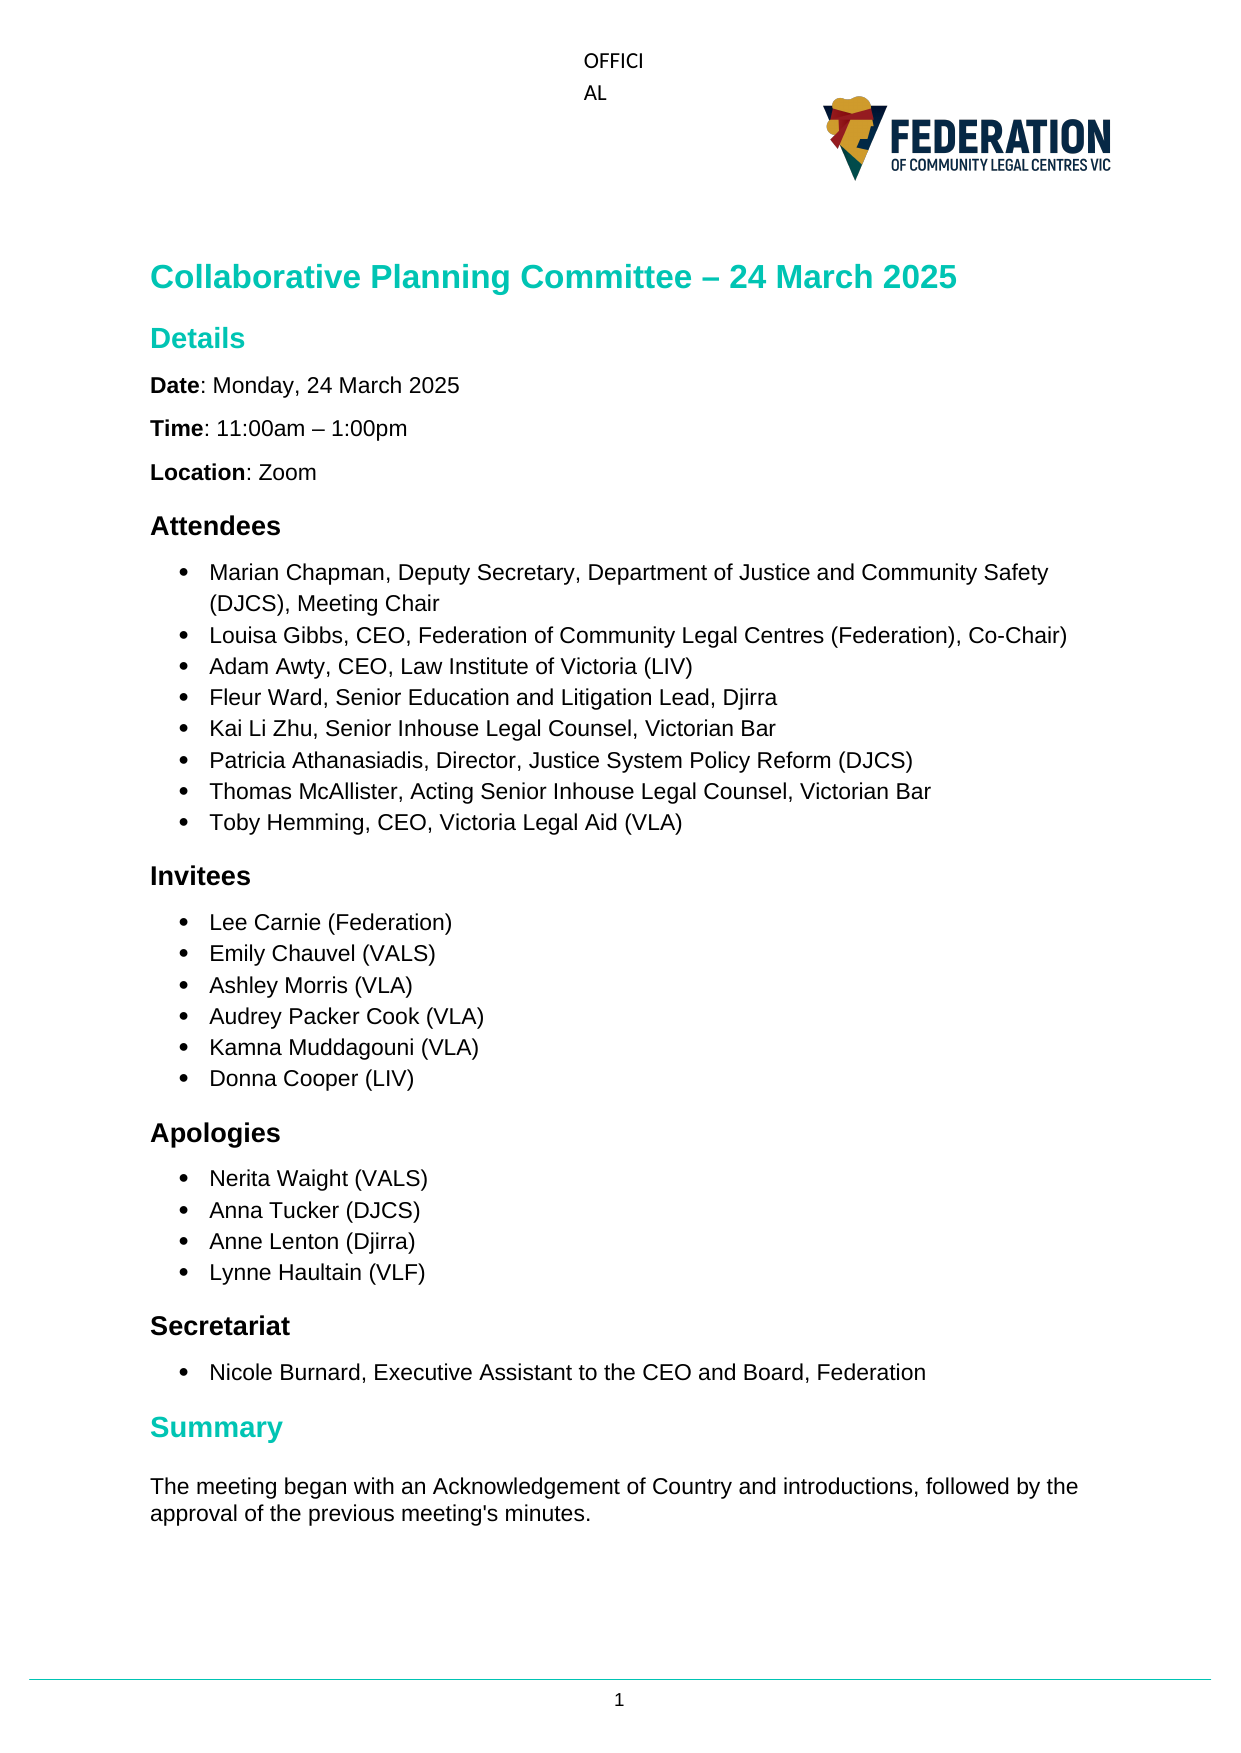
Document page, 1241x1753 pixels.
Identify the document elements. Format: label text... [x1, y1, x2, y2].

list Anne Lenton (Djirra) [179, 1223, 1090, 1254]
subtitle Summary [150, 1410, 1090, 1444]
list Patricia Athanasiadis, Director, Justice System Policy Reform (DJCS) [179, 742, 1090, 773]
subtitle Secretariat [150, 1310, 1090, 1342]
subtitle Invitees [150, 860, 1090, 892]
subtitle Details [150, 321, 1090, 354]
list Audrey Packer Cook (VLA) [179, 998, 1090, 1029]
text Time: 11:00am – 1:00pm [150, 410, 1090, 442]
text Location: Zoom [150, 454, 1090, 485]
list Nicole Burnard, Executive Assistant to the CEO and Board, Federation [179, 1354, 1090, 1385]
subtitle Attendees [150, 510, 1090, 542]
text The meeting began with an Acknowledgement of Country and introductions, followed by the approval of the previous meeting's minutes. [150, 1473, 1090, 1526]
list Lynne Haultain (VLF) [179, 1254, 1090, 1285]
list Adam Awty, CEO, Law Institute of Victoria (LIV) [179, 648, 1090, 679]
list Marian Chapman, Deputy Secretary, Department of Justice and Community Safety (DJCS), Meeting Chair [179, 554, 1090, 617]
list Ashley Morris (VLA) [179, 967, 1090, 998]
picture [806, 79, 1127, 198]
subtitle Apologies [150, 1117, 1090, 1148]
list Thomas McAllister, Acting Senior Inhouse Legal Counsel, Victorian Bar [179, 773, 1090, 804]
list Kai Li Zhu, Senior Inhouse Legal Counsel, Victorian Bar [179, 710, 1090, 742]
list Emily Chauvel (VALS) [179, 935, 1090, 967]
list Lee Carnie (Federation) [179, 904, 1090, 935]
list Louisa Gibbs, CEO, Federation of Community Legal Centres (Federation), Co-Chair) [179, 617, 1090, 648]
list Toby Hemming, CEO, Victoria Legal Aid (VLA) [179, 804, 1090, 835]
text Date: Monday, 24 March 2025 [150, 367, 1090, 398]
subtitle Collaborative Planning Committee – 24 March 2025 [150, 257, 1090, 296]
list Fleur Ward, Senior Education and Litigation Lead, Djirra [179, 679, 1090, 710]
list Kamna Muddagouni (VLA) [179, 1029, 1090, 1060]
list Anna Tucker (DJCS) [179, 1192, 1090, 1223]
list Nerita Waight (VALS) [179, 1160, 1090, 1192]
list Donna Cooper (LIV) [179, 1060, 1090, 1092]
